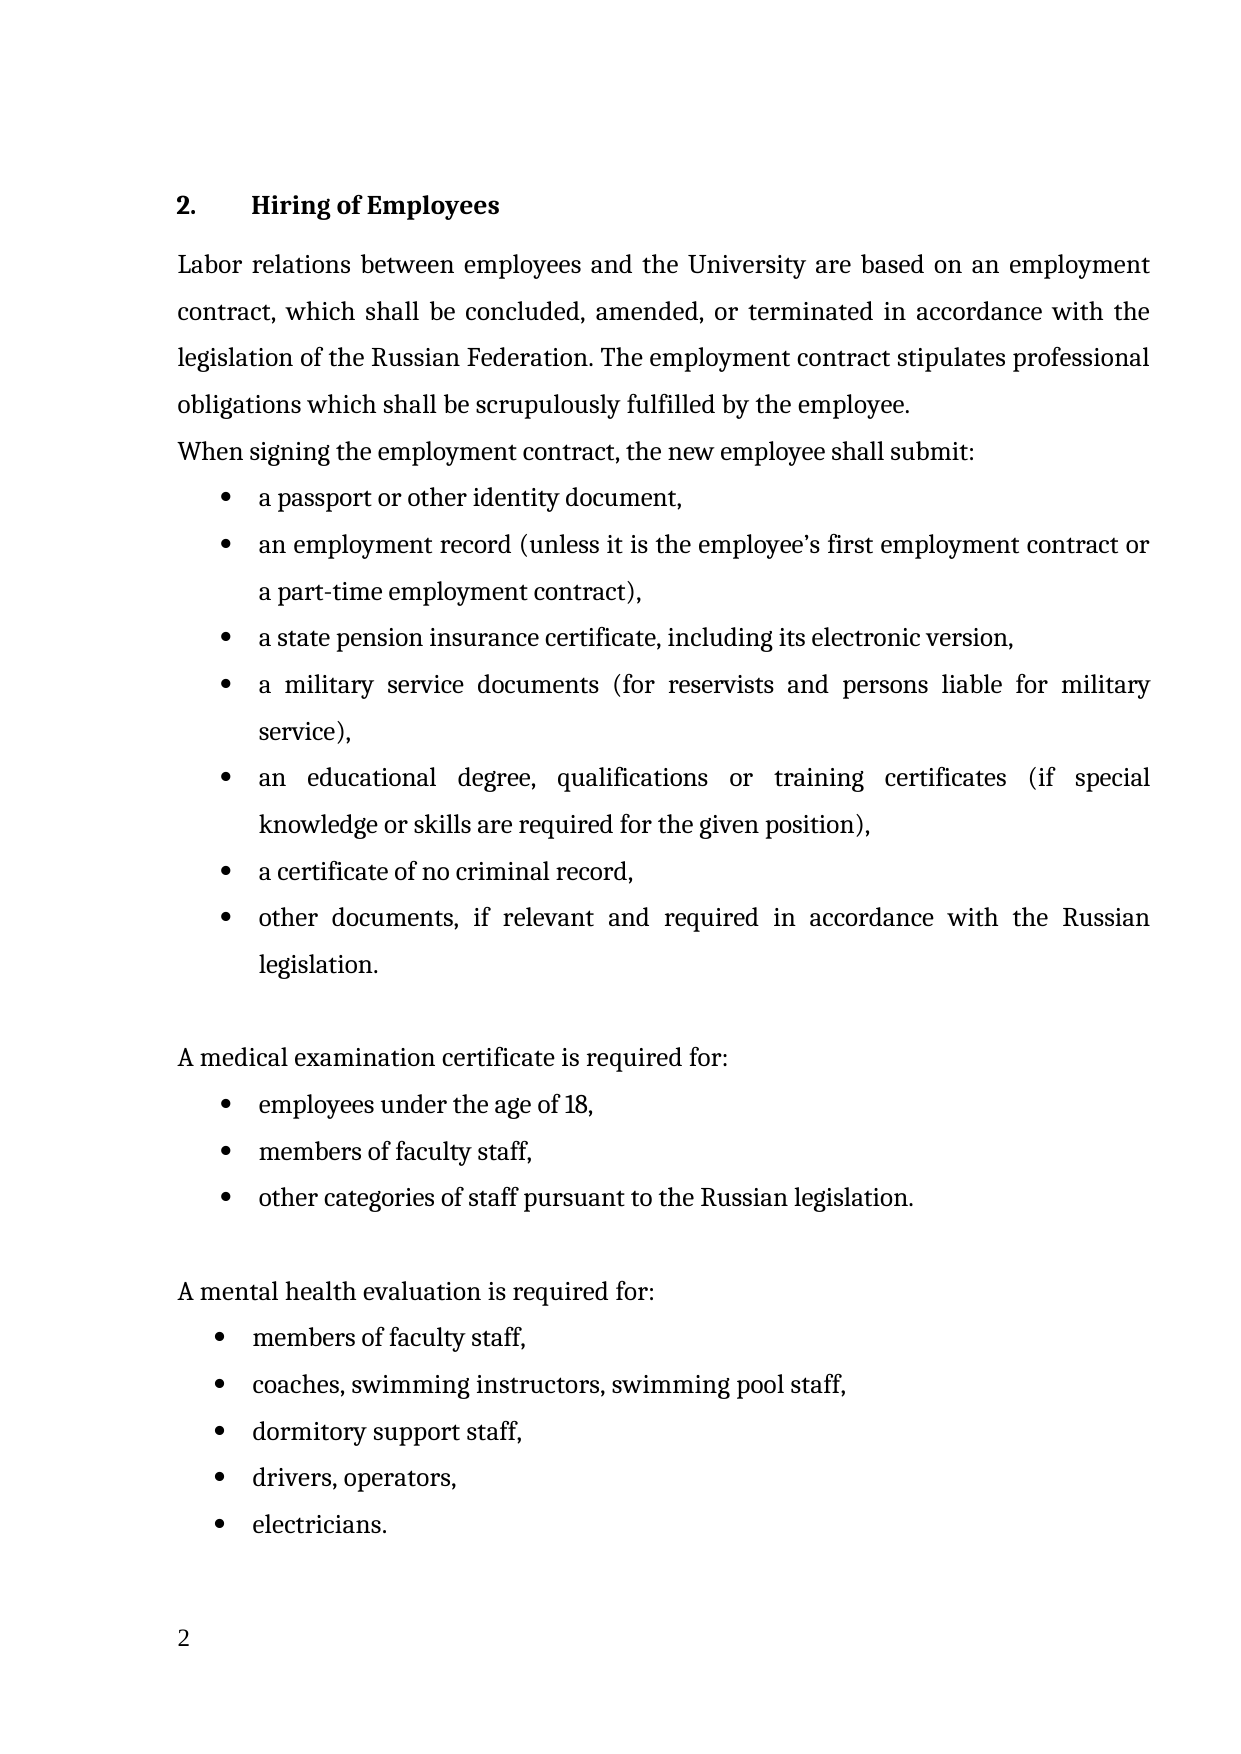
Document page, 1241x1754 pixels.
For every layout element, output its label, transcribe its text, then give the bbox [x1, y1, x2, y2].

list an educational degree, qualifications or training certificates (if special knowledge or skills are required for the given position), [221, 762, 1152, 840]
text When signing the employment contract, the new employee shall submit: [177, 436, 1152, 467]
list employees under the age of 18, [221, 1089, 1152, 1120]
list other categories of staff pursuant to the Russian legislation. [221, 1182, 1152, 1213]
list electricians. [215, 1509, 1152, 1540]
list dormitory support staff, [215, 1416, 1152, 1447]
list a military service documents (for reservists and persons liable for military service), [221, 669, 1152, 747]
list members of faculty staff, [215, 1322, 1152, 1353]
list a state pension insurance certificate, including its electronic version, [221, 622, 1152, 653]
list a certificate of no criminal record, [221, 856, 1152, 887]
list drivers, operators, [215, 1462, 1152, 1493]
list members of faculty staff, [221, 1136, 1152, 1167]
list a passport or other identity document, [221, 482, 1152, 513]
list other documents, if relevant and required in accordance with the Russian legislation. [221, 902, 1152, 980]
text A medical examination certificate is required for: [177, 1042, 1152, 1073]
list coaches, swimming instructors, swimming pool staff, [215, 1369, 1152, 1400]
text Labor relations between employees and the University are based on an employment contract, which shall be concluded, amended, or terminated in accordance with the legislation of the Russian Federation. The employment contract stipulates professional obligations which shall be scrupulously fulfilled by the employee. [177, 249, 1152, 420]
list Hiring of Employees [176, 190, 1152, 221]
list an employment record (unless it is the employee’s first employment contract or a part-time employment contract), [221, 529, 1152, 607]
text A mental health evaluation is required for: [177, 1276, 1152, 1307]
